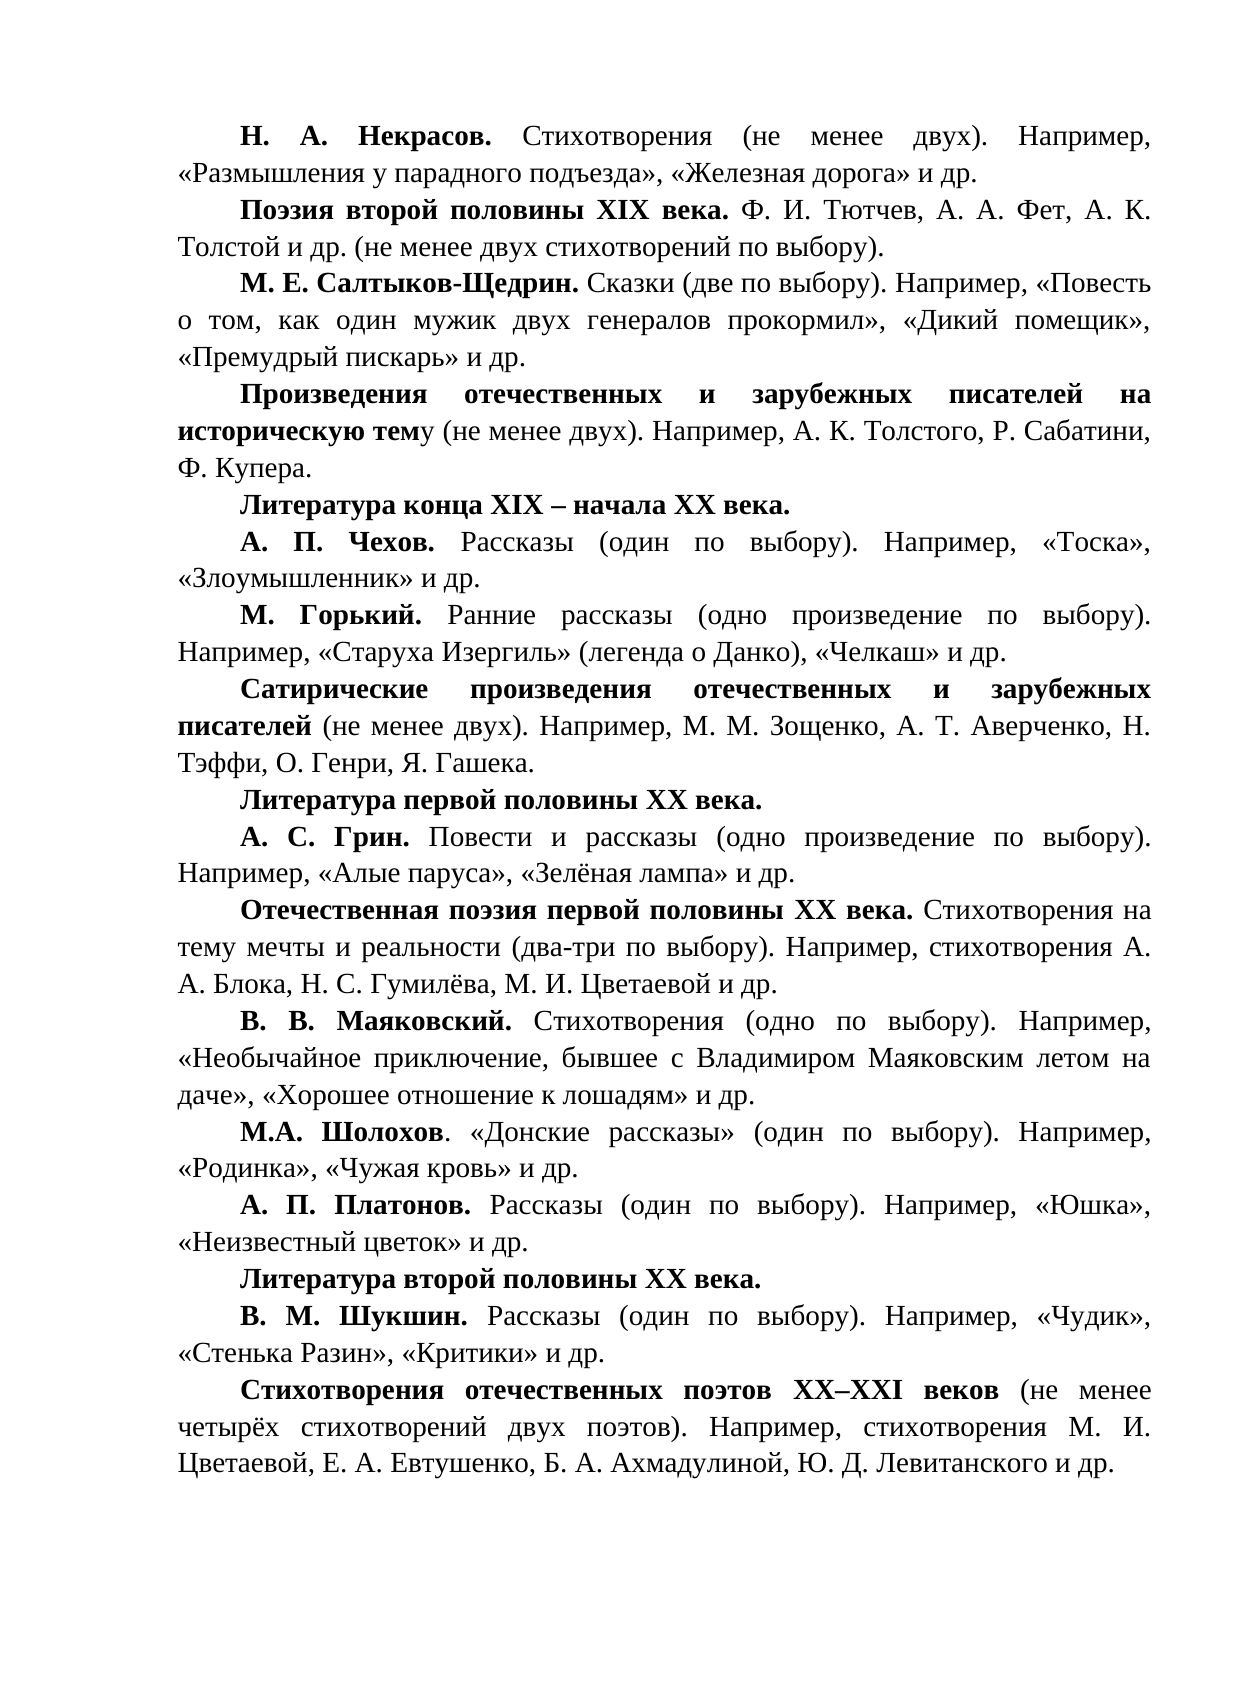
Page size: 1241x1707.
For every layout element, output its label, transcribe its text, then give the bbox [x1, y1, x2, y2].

text Отечественная поэзия первой половины XX века. Стихотворения на тему мечты и реальности (два-три по выбору). Например, стихотворения А. А. Блока, Н. С. Гумилёва, М. И. Цветаевой и др. [177, 892, 1152, 1000]
text М.А. Шолохов. «Донские рассказы» (один по выбору). Например, «Родинка», «Чужая кровь» и др. [177, 1114, 1152, 1184]
text В. М. Шукшин. Рассказы (один по выбору). Например, «Чудик», «Стенька Разин», «Критики» и др. [177, 1298, 1152, 1368]
text М. Горький. Ранние рассказы (одно произведение по выбору). Например, «Старуха Изергиль» (легенда о Данко), «Челкаш» и др. [177, 597, 1152, 668]
text А. П. Чехов. Рассказы (один по выбору). Например, «Тоска», «Злоумышленник» и др. [177, 524, 1152, 594]
text Литература конца XIX – начала XX века. [177, 487, 1152, 520]
text Литература первой половины XX века. [177, 782, 1152, 815]
text Поэзия второй половины XIX века. Ф. И. Тютчев, А. А. Фет, А. К. Толстой и др. (не менее двух стихотворений по выбору). [177, 192, 1152, 262]
text Произведения отечественных и зарубежных писателей на историческую тему (не менее двух). Например, А. К. Толстого, Р. Сабатини, Ф. Купера. [177, 376, 1152, 483]
text А. П. Платонов. Рассказы (один по выбору). Например, «Юшка», «Неизвестный цветок» и др. [177, 1187, 1152, 1258]
text М. Е. Салтыков-Щедрин. Сказки (две по выбору). Например, «Повесть о том, как один мужик двух генералов прокормил», «Дикий помещик», «Премудрый пискарь» и др. [177, 266, 1152, 373]
text Н. А. Некрасов. Стихотворения (не менее двух). Например, «Размышления у парадного подъезда», «Железная дорога» и др. [177, 118, 1152, 188]
text В. В. Маяковский. Стихотворения (одно по выбору). Например, «Необычайное приключение, бывшее с Владимиром Маяковским летом на даче», «Хорошее отношение к лошадям» и др. [177, 1003, 1152, 1110]
text А. С. Грин. Повести и рассказы (одно произведение по выбору). Например, «Алые паруса», «Зелёная лампа» и др. [177, 819, 1152, 889]
text Литература второй половины XX века. [177, 1261, 1152, 1295]
text Сатирические произведения отечественных и зарубежных писателей (не менее двух). Например, М. М. Зощенко, А. Т. Аверченко, Н. Тэффи, О. Генри, Я. Гашека. [177, 671, 1152, 778]
text Стихотворения отечественных поэтов XX–XXI веков (не менее четырёх стихотворений двух поэтов). Например, стихотворения М. И. Цветаевой, Е. А. Евтушенко, Б. А. Ахмадулиной, Ю. Д. Левитанского и др. [177, 1372, 1152, 1479]
